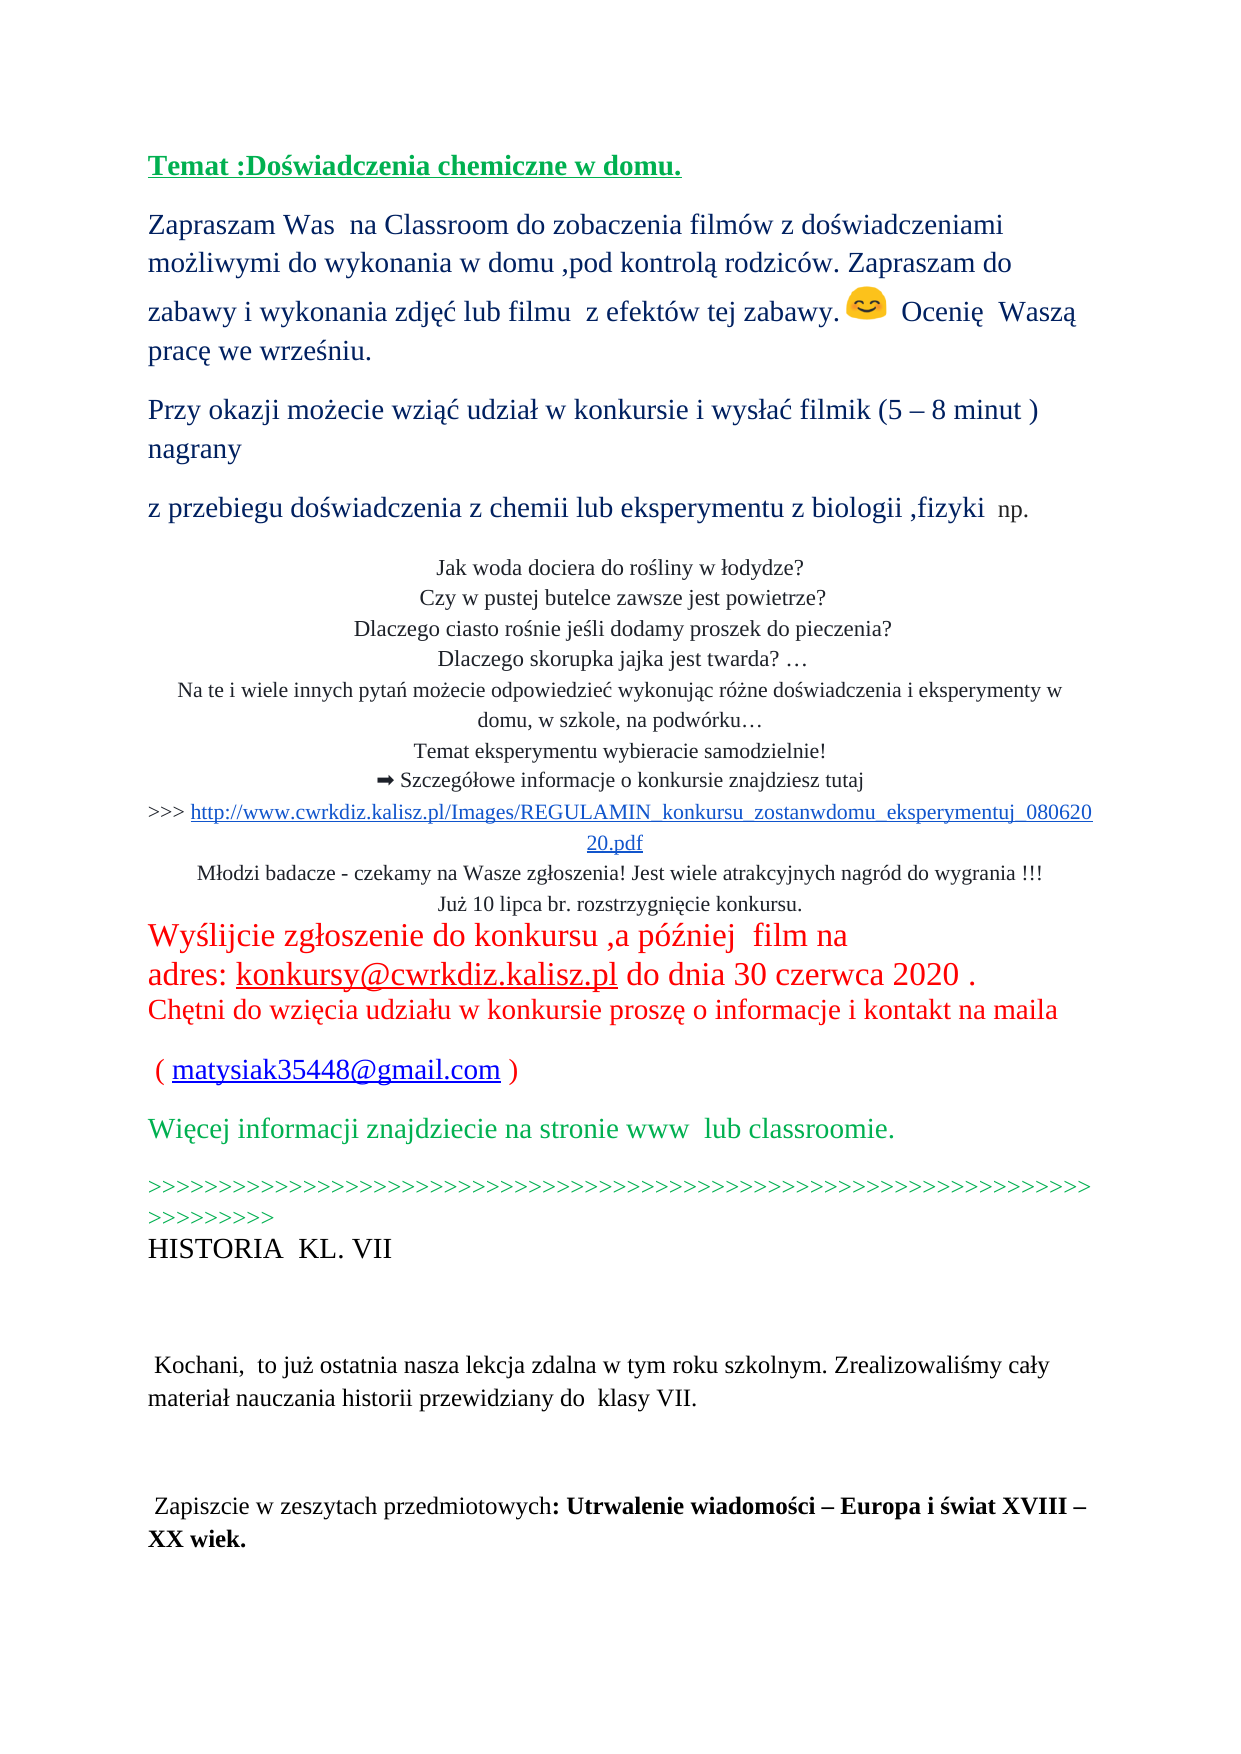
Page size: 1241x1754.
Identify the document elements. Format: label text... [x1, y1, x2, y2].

text Chętni do wzięcia udziału w konkursie proszę o informacje i kontakt na maila [148, 992, 1093, 1026]
text Kochani, to już ostatnia nasza lekcja zdalna w tym roku szkolnym. Zrealizowaliśmy cały materiał nauczania historii przewidziany do klasy VII. [148, 1350, 1093, 1412]
text Więcej informacji znajdziecie na stronie www lub classroomie. [148, 1111, 1093, 1145]
text Przy okazji możecie wziąć udział w konkursie i wysłać filmik (5 – 8 minut ) nagrany [148, 392, 1093, 464]
text Temat eksperymentu wybieracie samodzielnie! ➡️ Szczegółowe informacje o konkursie znajdziesz tutaj >>> http://www.cwrkdiz.kalisz.pl/Images/REGULAMIN_konkursu_zostanwdomu_eksperymentuj_08062020.pdf Młodzi badacze - czekamy na Wasze zgłoszenia! Jest wiele atrakcyjnych nagród do wygrania !!! Już 10 lipca br. rozstrzygnięcie konkursu. [148, 733, 1093, 821]
text Jak woda dociera do rośliny w łodydze? Czy w pustej butelce zawsze jest powietrze? Dlaczego ciasto rośnie jeśli dodamy proszek do pieczenia? Dlaczego skorupka jajka jest twarda? … Na te i wiele innych pytań możecie odpowiedzieć wykonując różne doświadczenia i eksperymenty w domu, w szkole, na podwórku… [148, 549, 1093, 733]
text >>>>>>>>>>>>>>>>>>>>>>>>>>>>>>>>>>>>>>>>>>>>>>>>>>>>>>>>>>>>>>>>>>>>>>>>>>>> [148, 1171, 1093, 1232]
picture [846, 284, 887, 322]
text Temat eksperymentu wybieracie samodzielnie! ➡️ Szczegółowe informacje o konkursie znajdziesz tutaj >>> http://www.cwrkdiz.kalisz.pl/Images/REGULAMIN_konkursu_zostanwdomu_eksperymentuj_08062020.pdf Młodzi badacze - czekamy na Wasze zgłoszenia! Jest wiele atrakcyjnych nagród do wygrania !!! Już 10 lipca br. rozstrzygnięcie konkursu. [148, 822, 1093, 916]
text Zapraszam Was na Classroom do zobaczenia filmów z doświadczeniami możliwymi do wykonania w domu ,pod kontrolą rodziców. Zapraszam do zabawy i wykonania zdjęć lub filmu z efektów tej zabawy. Ocenię Waszą pracę we wrześniu. [148, 207, 1093, 366]
text z przebiegu doświadczenia z chemii lub eksperymentu z biologii ,fizyki np. [148, 490, 1093, 524]
text Temat :Doświadczenia chemiczne w domu. [148, 148, 1093, 181]
text ( matysiak35448@gmail.com ) [148, 1052, 1093, 1085]
text Wyślijcie zgłoszenie do konkursu ,a później film na adres: konkursy@cwrkdiz.kalisz.pl do dnia 30 czerwca 2020 . [848, 916, 1093, 992]
text Zapiszcie w zeszytach przedmiotowych: Utrwalenie wiadomości – Europa i świat XVIII – XX wiek. [148, 1491, 1093, 1553]
text HISTORIA KL. VII [148, 1232, 1093, 1265]
